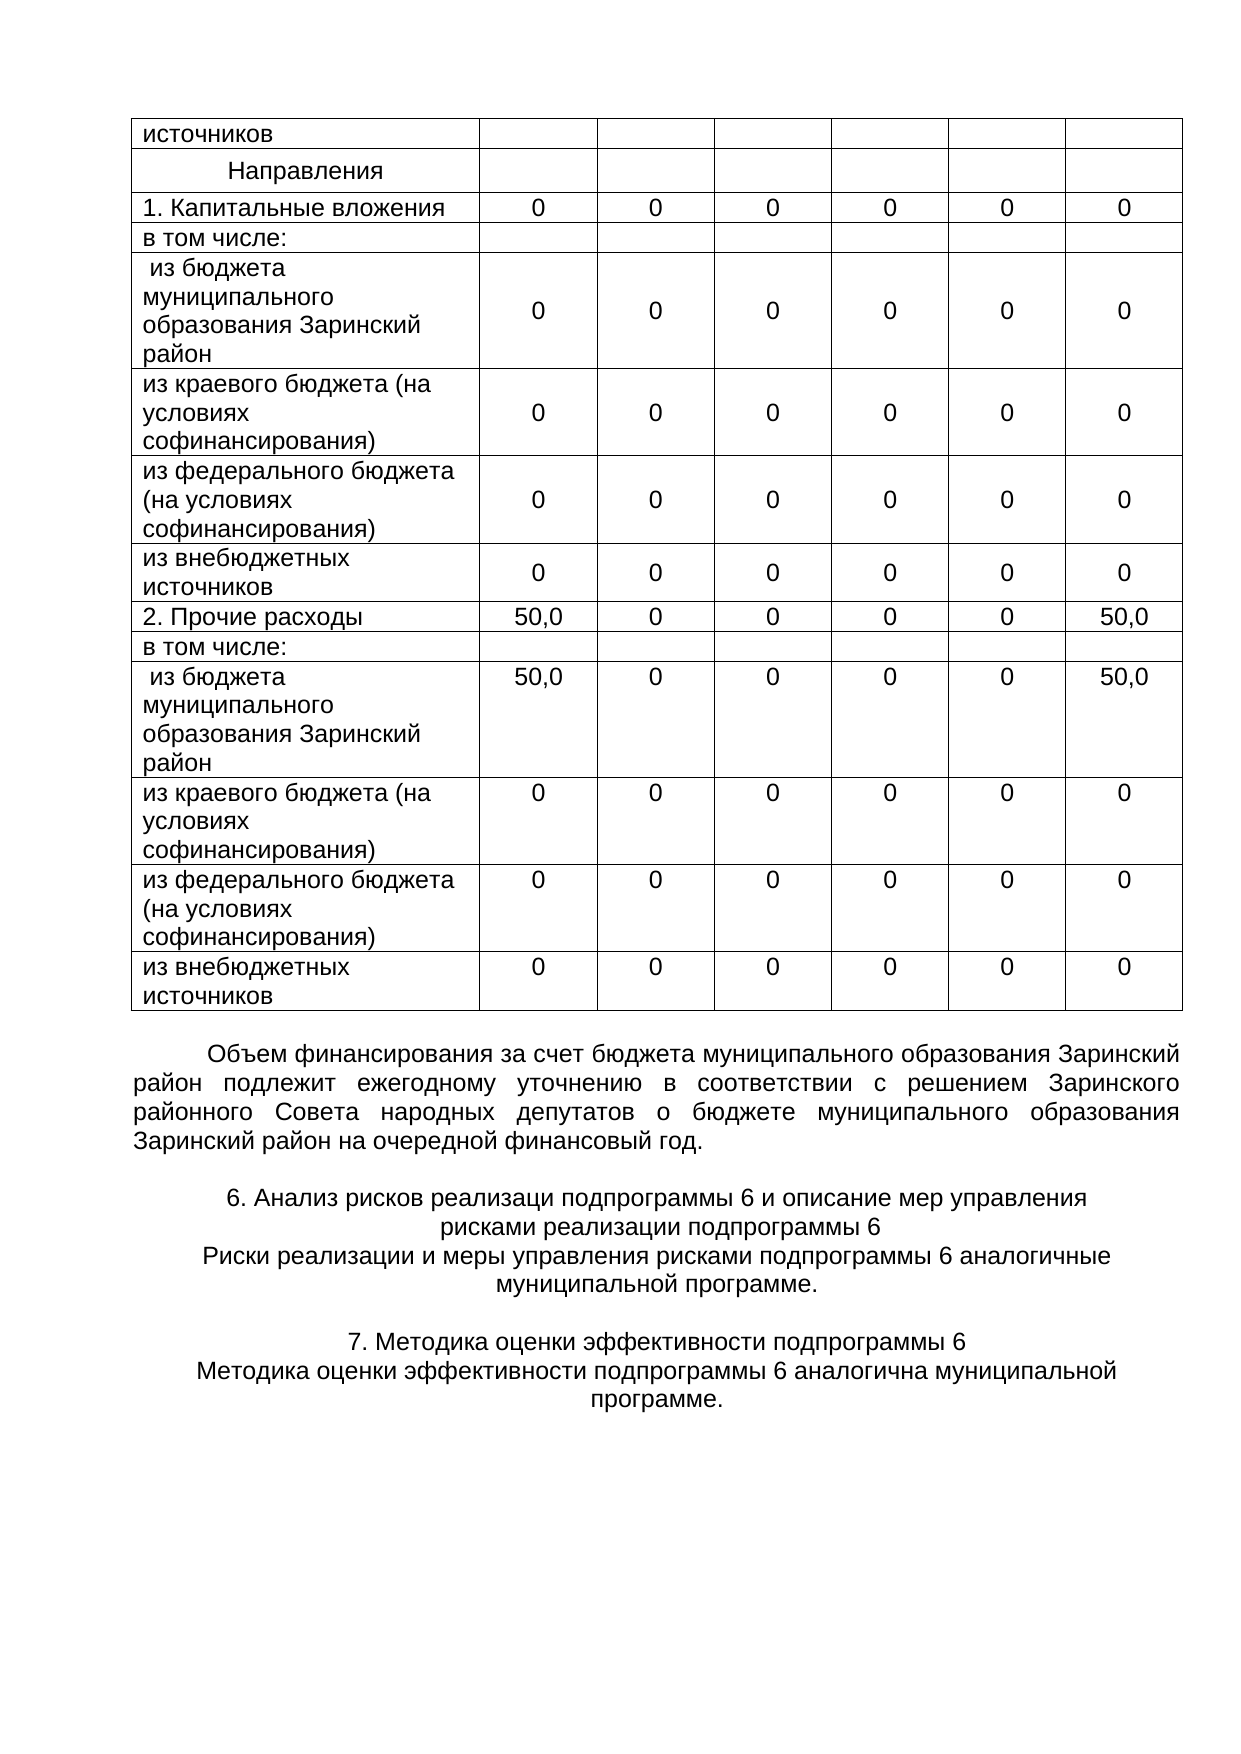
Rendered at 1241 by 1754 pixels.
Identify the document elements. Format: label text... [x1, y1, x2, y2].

table_cell 0 [480, 544, 597, 601]
table_cell 0 [598, 662, 714, 777]
table_cell 0 [480, 369, 597, 455]
table_cell 0 [832, 662, 948, 777]
table_cell в том числе: [132, 223, 479, 252]
text Методика оценки эффективности подпрограммы 6 аналогична муниципальной программе. [133, 1356, 1181, 1413]
table_cell 0 [949, 952, 1065, 1010]
table_cell [715, 223, 831, 252]
table_cell 0 [832, 119, 948, 148]
table_cell 0 [949, 456, 1065, 542]
table_cell [480, 223, 597, 252]
table_cell [480, 632, 597, 661]
table_cell [715, 149, 831, 192]
table_cell 50,0 [1066, 602, 1182, 631]
table_cell 0 [480, 119, 597, 148]
table_cell 0 [949, 865, 1065, 951]
table_cell [949, 149, 1065, 192]
table_cell 2. Прочие расходы [132, 602, 479, 631]
table_cell 0 [598, 456, 714, 542]
table_cell 0 [715, 602, 831, 631]
table_cell 0 [598, 778, 714, 864]
table_cell 0 [715, 952, 831, 1010]
table_cell из внебюджетных источников [132, 952, 479, 1010]
table_cell 0 [1066, 193, 1182, 222]
text 6. Анализ рисков реализаци подпрограммы 6 и описание мер управления [133, 1183, 1181, 1212]
table_cell 0 [715, 544, 831, 601]
table_cell 0 [949, 193, 1065, 222]
table_cell 0 [949, 778, 1065, 864]
table_cell [949, 223, 1065, 252]
text Объем финансирования за счет бюджета муниципального образования Заринский район подлежит ежегодному уточнению в соответствии с решением Заринского районного Совета народных депутатов о бюджете муниципального образования Заринский район на очередной финансовый год. [133, 1039, 1181, 1154]
table_cell 0 [949, 544, 1065, 601]
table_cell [132, 369, 479, 455]
table_cell [715, 632, 831, 661]
table_cell [1066, 223, 1182, 252]
table_cell 0 [1066, 456, 1182, 542]
table_cell 0 [1066, 778, 1182, 864]
table_cell 0 [598, 544, 714, 601]
table_cell 50,0 [480, 602, 597, 631]
table_cell Направления [132, 149, 479, 192]
table_cell 0 [949, 253, 1065, 368]
table_cell 0 [715, 662, 831, 777]
table_cell 0 [598, 602, 714, 631]
table_cell 0 [598, 952, 714, 1010]
table_cell [598, 632, 714, 661]
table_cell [132, 253, 479, 368]
table_cell 0 [480, 456, 597, 542]
table_cell 0 [1066, 952, 1182, 1010]
table_cell [949, 632, 1065, 661]
table_cell из федерального бюджета (на условиях софинансирования) [132, 456, 479, 542]
table_cell 0 [598, 865, 714, 951]
table_cell 0 [715, 865, 831, 951]
table_cell 0 [832, 369, 948, 455]
table_cell из краевого бюджета (на условиях софинансирования) [132, 778, 479, 864]
table_cell 0 [832, 602, 948, 631]
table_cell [132, 119, 479, 148]
table_cell из федерального бюджета (на условиях софинансирования) [132, 865, 479, 951]
table_cell в том числе: [132, 632, 479, 661]
table_cell 0 [715, 456, 831, 542]
text рисками реализации подпрограммы 6 [133, 1212, 1181, 1241]
table_cell [598, 149, 714, 192]
table_cell 0 [480, 778, 597, 864]
table_cell 0 [480, 193, 597, 222]
table_cell 0 [832, 865, 948, 951]
table_cell [598, 223, 714, 252]
table_cell 0 [715, 119, 831, 148]
table_cell из внебюджетных источников [132, 544, 479, 601]
table_cell 0 [832, 253, 948, 368]
table_cell 0 [480, 865, 597, 951]
table_cell 50,0 [1066, 662, 1182, 777]
table_cell 0 [1066, 369, 1182, 455]
text Риски реализации и меры управления рисками подпрограммы 6 аналогичные муниципальной программе. [133, 1241, 1181, 1298]
table_cell 0 [715, 253, 831, 368]
table_cell 0 [949, 662, 1065, 777]
table_cell 0 [1066, 253, 1182, 368]
table_cell 50,0 [480, 662, 597, 777]
table_cell 0 [832, 193, 948, 222]
table_cell 0 [598, 253, 714, 368]
table_cell [832, 149, 948, 192]
table_cell 0 [598, 193, 714, 222]
table_cell 0 [480, 952, 597, 1010]
table_cell 0 [480, 253, 597, 368]
table_cell 0 [715, 369, 831, 455]
table_cell 0 [949, 119, 1065, 148]
table_cell [1066, 149, 1182, 192]
table_cell [1066, 632, 1182, 661]
table_cell 0 [832, 778, 948, 864]
table_cell 0 [598, 119, 714, 148]
table_cell 1. Капитальные вложения [132, 193, 479, 222]
text 7. Методика оценки эффективности подпрограммы 6 [133, 1327, 1181, 1356]
table_cell 0 [1066, 865, 1182, 951]
table_cell 0 [832, 544, 948, 601]
table_cell 0 [832, 952, 948, 1010]
table_cell 0 [1066, 544, 1182, 601]
table_cell [832, 223, 948, 252]
table_cell [832, 632, 948, 661]
table_cell 0 [715, 778, 831, 864]
table_cell из бюджета муниципального образования Заринский район [132, 662, 479, 777]
table_cell 0 [949, 602, 1065, 631]
table_cell 0 [715, 193, 831, 222]
table_cell 0 [949, 369, 1065, 455]
table_cell 0 [598, 369, 714, 455]
table_cell [480, 149, 597, 192]
table_cell 0 [1066, 119, 1182, 148]
table_cell 0 [832, 456, 948, 542]
